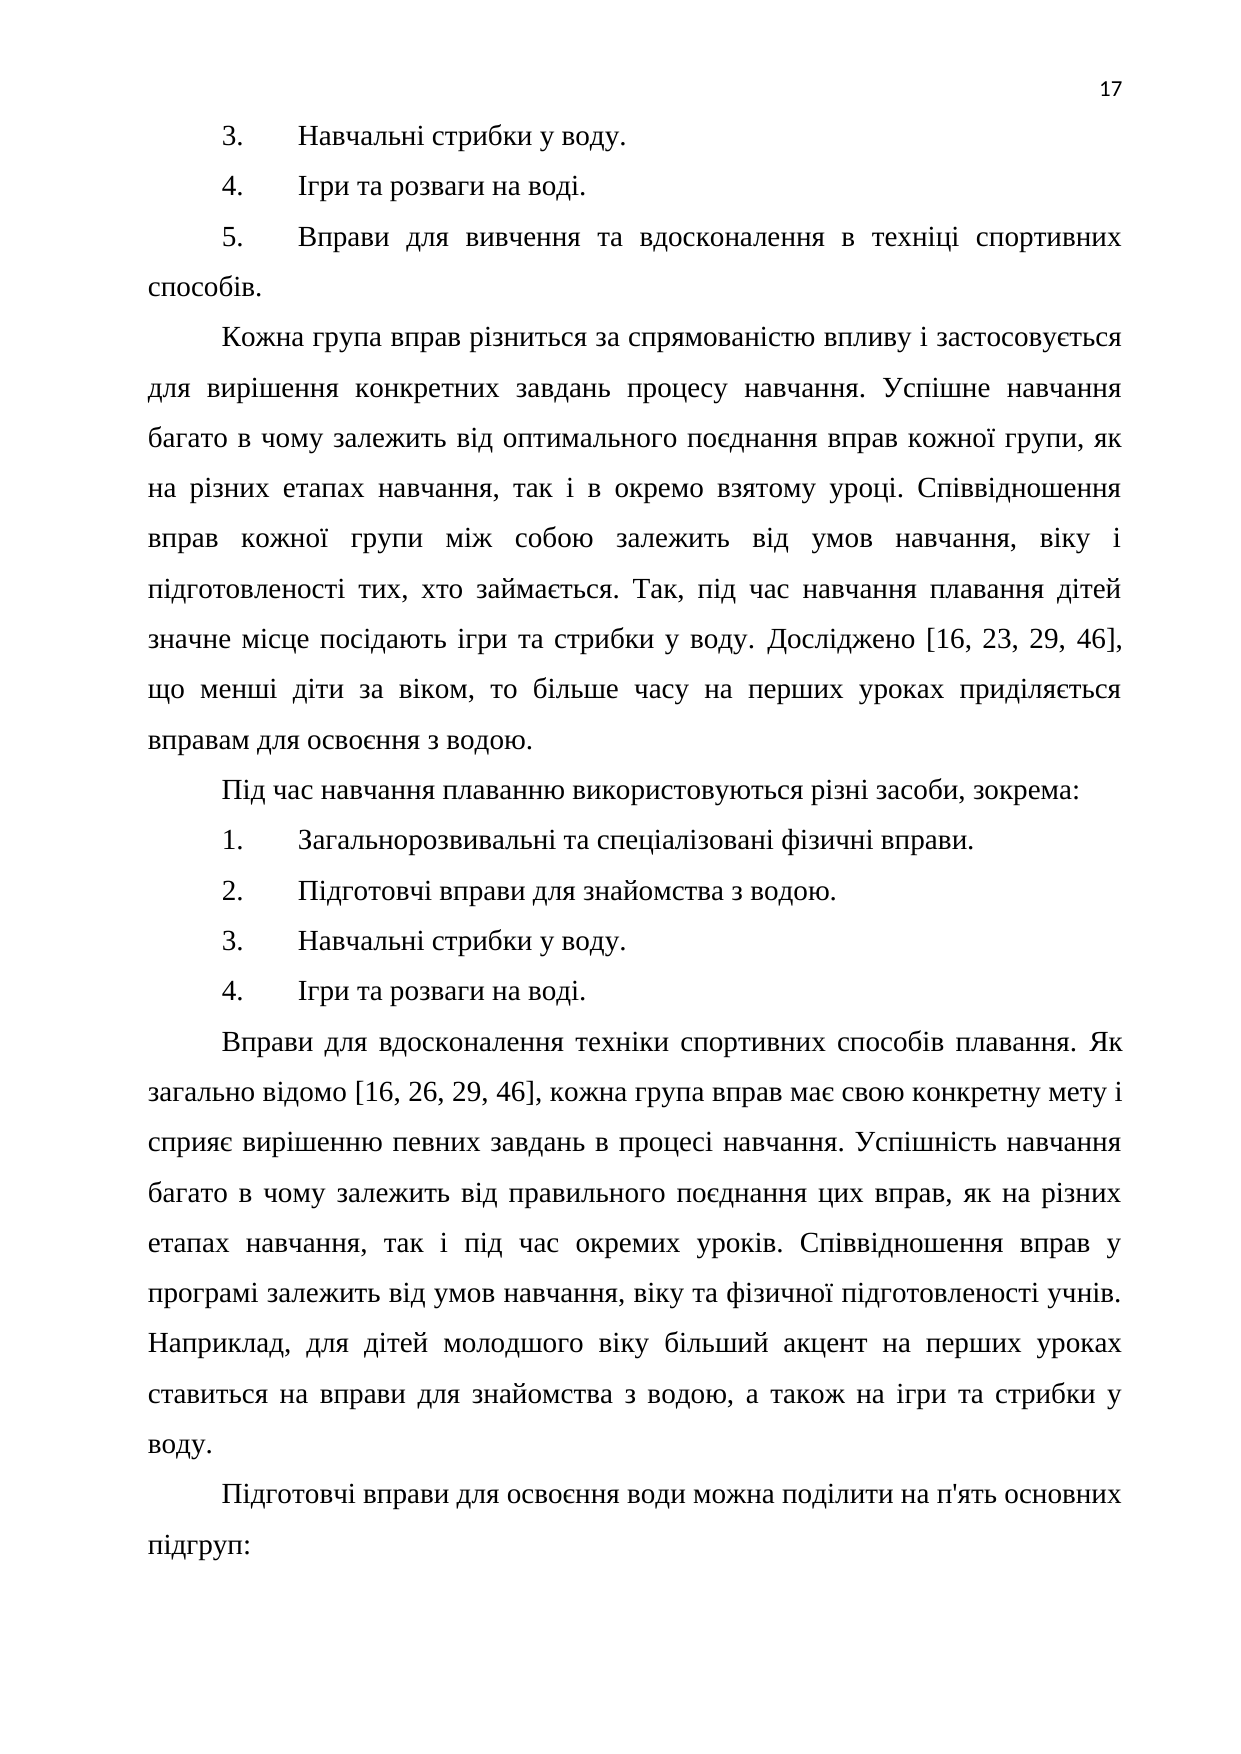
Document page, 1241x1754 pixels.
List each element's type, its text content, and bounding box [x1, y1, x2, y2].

list Загальнорозвивальні та спеціалізовані фізичні вправи. [148, 822, 1123, 856]
list Навчальні стрибки у воду. [148, 923, 1123, 957]
list Ігри та розваги на воді. [148, 168, 1123, 202]
text Під час навчання плаванню використовуються різні засоби, зокрема: [148, 772, 1123, 806]
list Ігри та розваги на воді. [148, 973, 1123, 1007]
text Кожна група вправ різниться за спрямованістю впливу і застосовується для вирішення конкретних завдань процесу навчання. Успішне навчання багато в чому залежить від оптимального поєднання вправ кожної групи, як на різних етапах навчання, так і в окремо взятому уроці. Співвідношення вправ кожної групи між собою залежить від умов навчання, віку і підготовленості тих, хто займається. Так, під час навчання плавання дітей значне місце посідають ігри та стрибки у воду. Досліджено [16, 23, 29, 46], що менші діти за віком, то більше часу на перших уроках приділяється вправам для освоєння з водою. [148, 319, 1123, 755]
text Підготовчі вправи для освоєння води можна поділити на п'ять основних підгруп: [148, 1477, 1123, 1560]
list Навчальні стрибки у воду. [148, 118, 1123, 152]
list Підготовчі вправи для знайомства з водою. [148, 873, 1123, 906]
text Вправи для вдосконалення техніки спортивних способів плавання. Як загально відомо [16, 26, 29, 46], кожна група вправ має свою конкретну мету і сприяє вирішенню певних завдань в процесі навчання. Успішність навчання багато в чому залежить від правильного поєднання цих вправ, як на різних етапах навчання, так і під час окремих уроків. Співвідношення вправ у програмі залежить від умов навчання, віку та фізичної підготовленості учнів. Наприклад, для дітей молодшого віку більший акцент на перших уроках ставиться на вправи для знайомства з водою, а також на ігри та стрибки у воду. [148, 1024, 1123, 1460]
list Вправи для вивчення та вдосконалення в техніці спортивних способів. [148, 219, 1123, 303]
